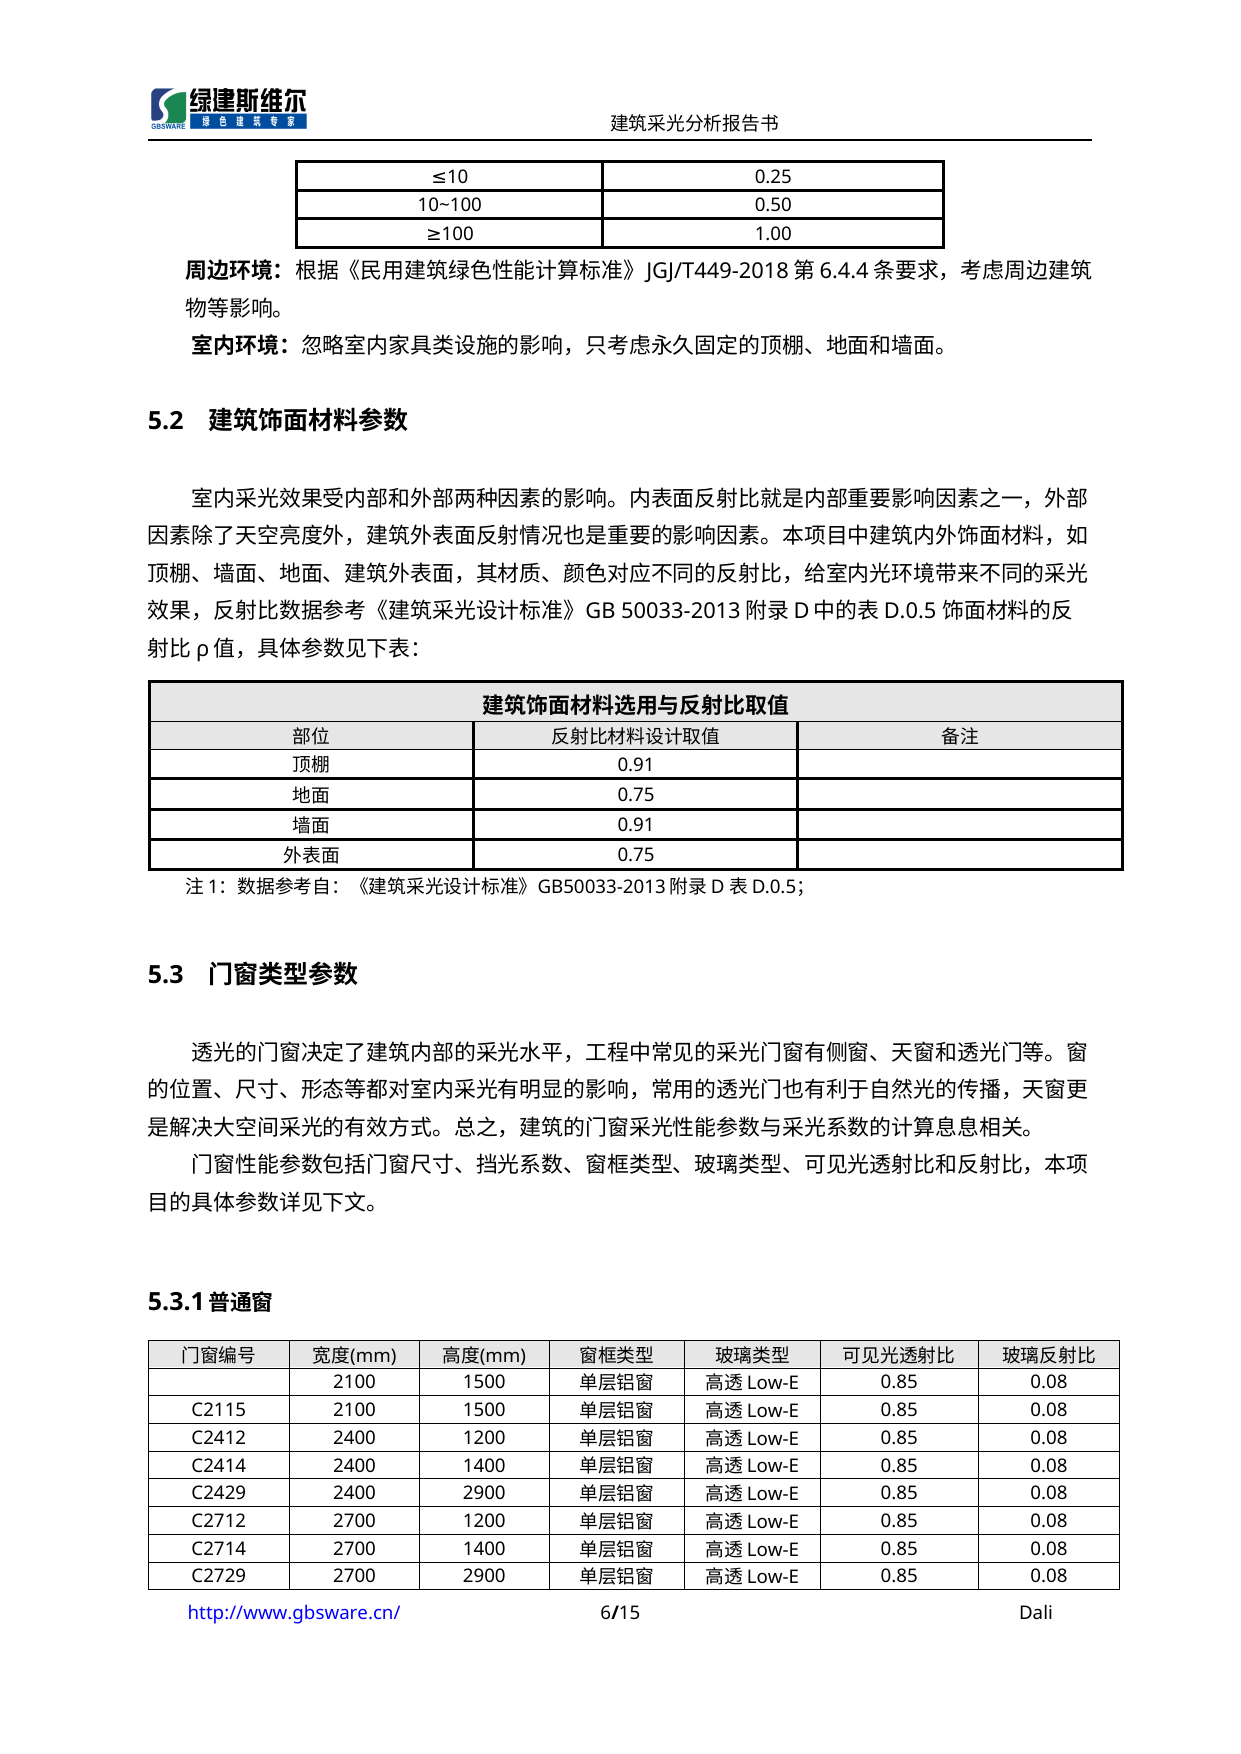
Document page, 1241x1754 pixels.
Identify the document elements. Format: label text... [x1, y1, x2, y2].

table_cell 高透Low-E [685, 1479, 820, 1506]
table_cell 墙面 [151, 811, 472, 838]
table_cell 顶棚 [151, 750, 472, 777]
text 周边环境：根据《民用建筑绿色性能计算标准》JGJ/T449-2018第6.4.4条要求，考虑周边建筑物等影响。 [185, 249, 1092, 324]
table_cell [149, 1369, 289, 1395]
table_cell 单层铝窗 [550, 1563, 684, 1589]
table_cell 高透Low-E [685, 1507, 820, 1534]
table_cell 2700 [290, 1507, 419, 1534]
table_cell 1200 [420, 1507, 549, 1534]
table_cell 反射比材料设计取值 [475, 722, 796, 749]
table_cell 0.08 [979, 1396, 1119, 1423]
table_cell C2429 [149, 1479, 289, 1506]
table_cell C2414 [149, 1452, 289, 1478]
subtitle 普通窗 [148, 1268, 1092, 1333]
table_cell C2714 [149, 1535, 289, 1561]
table_cell 1400 [420, 1452, 549, 1478]
text 注1：数据参考自：《建筑采光设计标准》GB50033-2013附录D 表D.0.5； [148, 871, 1092, 898]
table_cell ≥100 [298, 220, 601, 246]
text 透光的门窗决定了建筑内部的采光水平，工程中常见的采光门窗有侧窗、天窗和透光门等。窗的位置、尺寸、形态等都对室内采光有明显的影响，常用的透光门也有利于自然光的传播，天窗更是解决大空间采光的有效方式。总之，建筑的门窗采光性能参数与采光系数的计算息息相关。 [148, 1030, 1092, 1143]
table_cell 1.00 [604, 220, 942, 246]
picture [147, 88, 308, 130]
table_cell 备注 [799, 722, 1121, 749]
table_cell 0.08 [979, 1479, 1119, 1506]
table_cell 0.08 [979, 1452, 1119, 1478]
table_header 宽度(mm) [290, 1341, 419, 1367]
table_cell 0.91 [475, 811, 796, 838]
table_cell 单层铝窗 [550, 1396, 684, 1423]
table_cell C2729 [149, 1563, 289, 1589]
table_header 可见光透射比 [821, 1341, 978, 1367]
table_header 窗框类型 [550, 1341, 684, 1367]
table_cell C2115 [149, 1396, 289, 1423]
table_cell 高透Low-E [685, 1396, 820, 1423]
table_cell 0.85 [821, 1479, 978, 1506]
table_header 高度(mm) [420, 1341, 549, 1367]
table_cell [799, 811, 1121, 838]
table_cell 0.08 [979, 1563, 1119, 1589]
table_cell 高透Low-E [685, 1452, 820, 1478]
table_cell 高透Low-E [685, 1535, 820, 1561]
table_cell 0.91 [475, 750, 796, 777]
table_cell 0.75 [475, 780, 796, 807]
table_cell 高透Low-E [685, 1563, 820, 1589]
table_cell 2100 [290, 1396, 419, 1423]
table_cell 0.08 [979, 1535, 1119, 1561]
table_cell 外表面 [151, 841, 472, 868]
table_cell 单层铝窗 [550, 1452, 684, 1478]
subtitle 门窗类型参数 [148, 940, 1092, 1005]
table_cell 2400 [290, 1424, 419, 1451]
table_cell 0.08 [979, 1424, 1119, 1451]
table_cell ≤10 [298, 163, 601, 188]
table_cell 0.85 [821, 1396, 978, 1423]
table_header 门窗编号 [149, 1341, 289, 1367]
table_cell 单层铝窗 [550, 1424, 684, 1451]
table_cell 2900 [420, 1479, 549, 1506]
table_cell [799, 750, 1121, 777]
table_cell 0.85 [821, 1507, 978, 1534]
table_cell 2100 [290, 1369, 419, 1395]
text 室内环境：忽略室内家具类设施的影响，只考虑永久固定的顶棚、地面和墙面。 [148, 324, 1092, 361]
table_cell 2400 [290, 1452, 419, 1478]
text 室内采光效果受内部和外部两种因素的影响。内表面反射比就是内部重要影响因素之一，外部因素除了天空亮度外，建筑外表面反射情况也是重要的影响因素。本项目中建筑内外饰面材料，如顶棚、墙面、地面、建筑外表面，其材质、颜色对应不同的反射比，给室内光环境带来不同的采光效果，反射比数据参考《建筑采光设计标准》GB 50033-2013附录D中的表D.0.5 饰面材料的反射比ρ值，具体参数见下表： [148, 476, 1092, 664]
table_cell 单层铝窗 [550, 1369, 684, 1395]
table_cell 0.85 [821, 1369, 978, 1395]
table_cell C2712 [149, 1507, 289, 1534]
table_cell 10~100 [298, 192, 601, 217]
table_cell 地面 [151, 780, 472, 807]
table_cell 0.75 [475, 841, 796, 868]
table_cell 0.25 [604, 163, 942, 188]
table_cell 单层铝窗 [550, 1507, 684, 1534]
table_cell 2900 [420, 1563, 549, 1589]
table_header 玻璃反射比 [979, 1341, 1119, 1367]
table_cell [799, 841, 1121, 868]
table_cell 0.08 [979, 1369, 1119, 1395]
table_cell 0.85 [821, 1424, 978, 1451]
table_cell 1500 [420, 1396, 549, 1423]
table_cell 0.08 [979, 1507, 1119, 1534]
table_cell 高透Low-E [685, 1369, 820, 1395]
table_cell 2700 [290, 1535, 419, 1561]
table_cell 0.85 [821, 1535, 978, 1561]
text 门窗性能参数包括门窗尺寸、挡光系数、窗框类型、玻璃类型、可见光透射比和反射比，本项目的具体参数详见下文。 [148, 1143, 1092, 1218]
table_header 建筑饰面材料选用与反射比取值 [151, 683, 1121, 721]
table_cell 0.85 [821, 1563, 978, 1589]
table_cell 1200 [420, 1424, 549, 1451]
table_cell 单层铝窗 [550, 1479, 684, 1506]
subtitle 建筑饰面材料参数 [148, 386, 1092, 451]
table_cell 1500 [420, 1369, 549, 1395]
table_cell 0.85 [821, 1452, 978, 1478]
table_cell 高透Low-E [685, 1424, 820, 1451]
table_cell [799, 780, 1121, 807]
table_cell 0.50 [604, 192, 942, 217]
table_cell C2412 [149, 1424, 289, 1451]
table_cell 2700 [290, 1563, 419, 1589]
table_cell 2400 [290, 1479, 419, 1506]
table_cell 1400 [420, 1535, 549, 1561]
table_header 玻璃类型 [685, 1341, 820, 1367]
table_cell 单层铝窗 [550, 1535, 684, 1561]
table_cell 部位 [151, 722, 472, 749]
